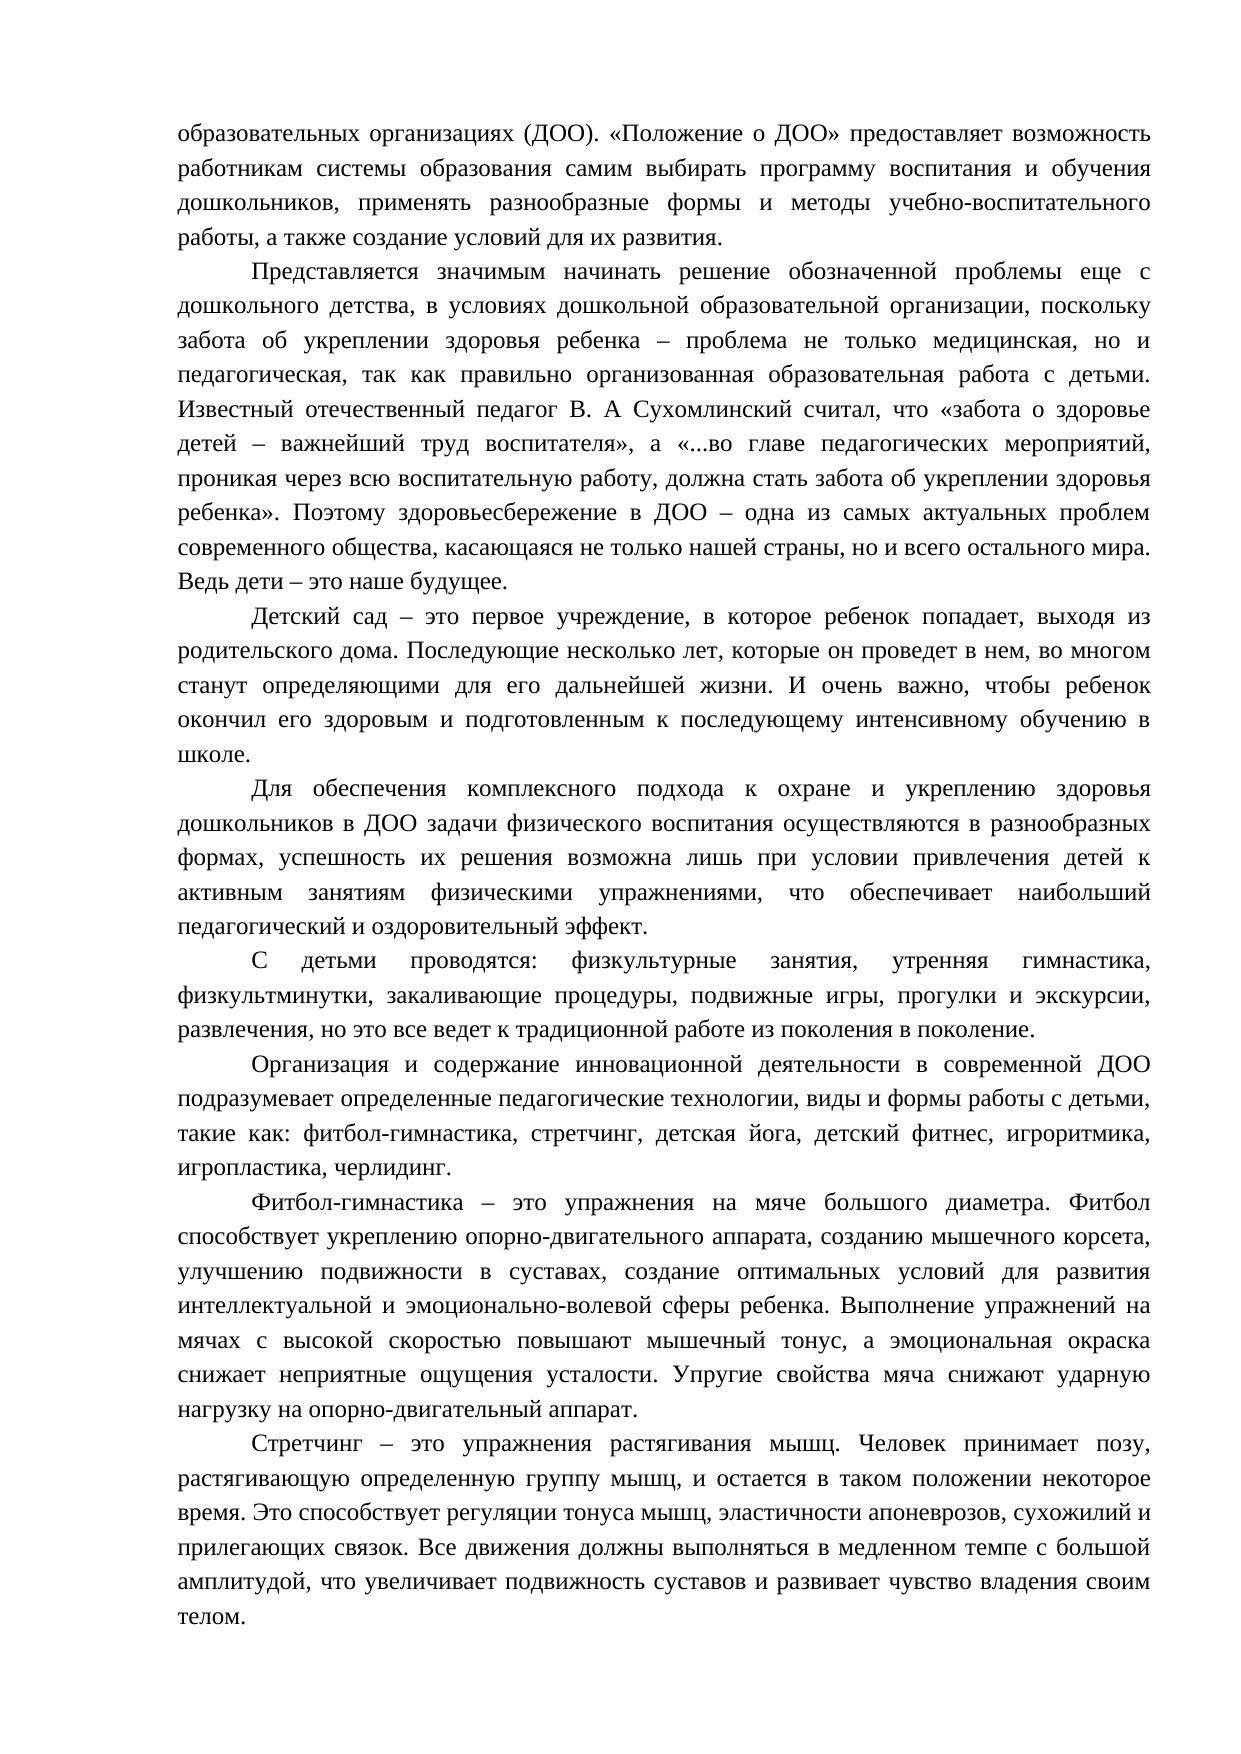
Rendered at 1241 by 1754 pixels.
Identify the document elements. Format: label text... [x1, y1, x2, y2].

text С детьми проводятся: физкультурные занятия, утренняя гимнастика, физкультминутки, закаливающие процедуры, подвижные игры, прогулки и экскурсии, развлечения, но это все ведет к традиционной работе из поколения в поколение. [177, 946, 1152, 1043]
text Детский сад – это первое учреждение, в которое ребенок попадает, выходя из родительского дома. Последующие несколько лет, которые он проведет в нем, во многом станут определяющими для его дальнейшей жизни. И очень важно, чтобы ребенок окончил его здоровым и подготовленным к последующему интенсивному обучению в школе. [177, 601, 1152, 767]
text Организация и содержание инновационной деятельности в современной ДОО подразумевает определенные педагогические технологии, виды и формы работы с детьми, такие как: фитбол-гимнастика, стретчинг, детская йога, детский фитнес, игроритмика, игропластика, черлидинг. [177, 1049, 1152, 1181]
text Фитбол-гимнастика – это упражнения на мяче большого диаметра. Фитбол способствует укреплению опорно-двигательного аппарата, созданию мышечного корсета, улучшению подвижности в суставах, создание оптимальных условий для развития интеллектуальной и эмоционально-волевой сферы ребенка. Выполнение упражнений на мячах с высокой скоростью повышают мышечный тонус, а эмоциональная окраска снижает неприятные ощущения усталости. Упругие свойства мяча снижают ударную нагрузку на опорно-двигательный аппарат. [177, 1187, 1152, 1423]
text Стретчинг – это упражнения растягивания мышц. Человек принимает позу, растягивающую определенную группу мышц, и остается в таком положении некоторое время. Это способствует регуляции тонуса мышц, эластичности апоневрозов, сухожилий и прилегающих связок. Все движения должны выполняться в медленном темпе с большой амплитудой, что увеличивает подвижность суставов и развивает чувство владения своим телом. [177, 1428, 1152, 1629]
text Представляется значимым начинать решение обозначенной проблемы еще с дошкольного детства, в условиях дошкольной образовательной организации, поскольку забота об укреплении здоровья ребенка – проблема не только медицинская, но и педагогическая, так как правильно организованная образовательная работа с детьми. Известный отечественный педагог В. А Сухомлинский считал, что «забота о здоровье детей – важнейший труд воспитателя», а «...во главе педагогических мероприятий, проникая через всю воспитательную работу, должна стать забота об укреплении здоровья ребенка». Поэтому здоровьесбережение в ДОО – одна из самых актуальных проблем современного общества, касающаяся не только нашей страны, но и всего остального мира. Ведь дети – это наше будущее. [177, 256, 1152, 595]
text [177, 118, 1152, 250]
text Для обеспечения комплексного подхода к охране и укреплению здоровья дошкольников в ДОО задачи физического воспитания осуществляются в разнообразных формах, успешность их решения возможна лишь при условии привлечения детей к активным занятиям физическими упражнениями, что обеспечивает наибольший педагогический и оздоровительный эффект. [177, 773, 1152, 940]
